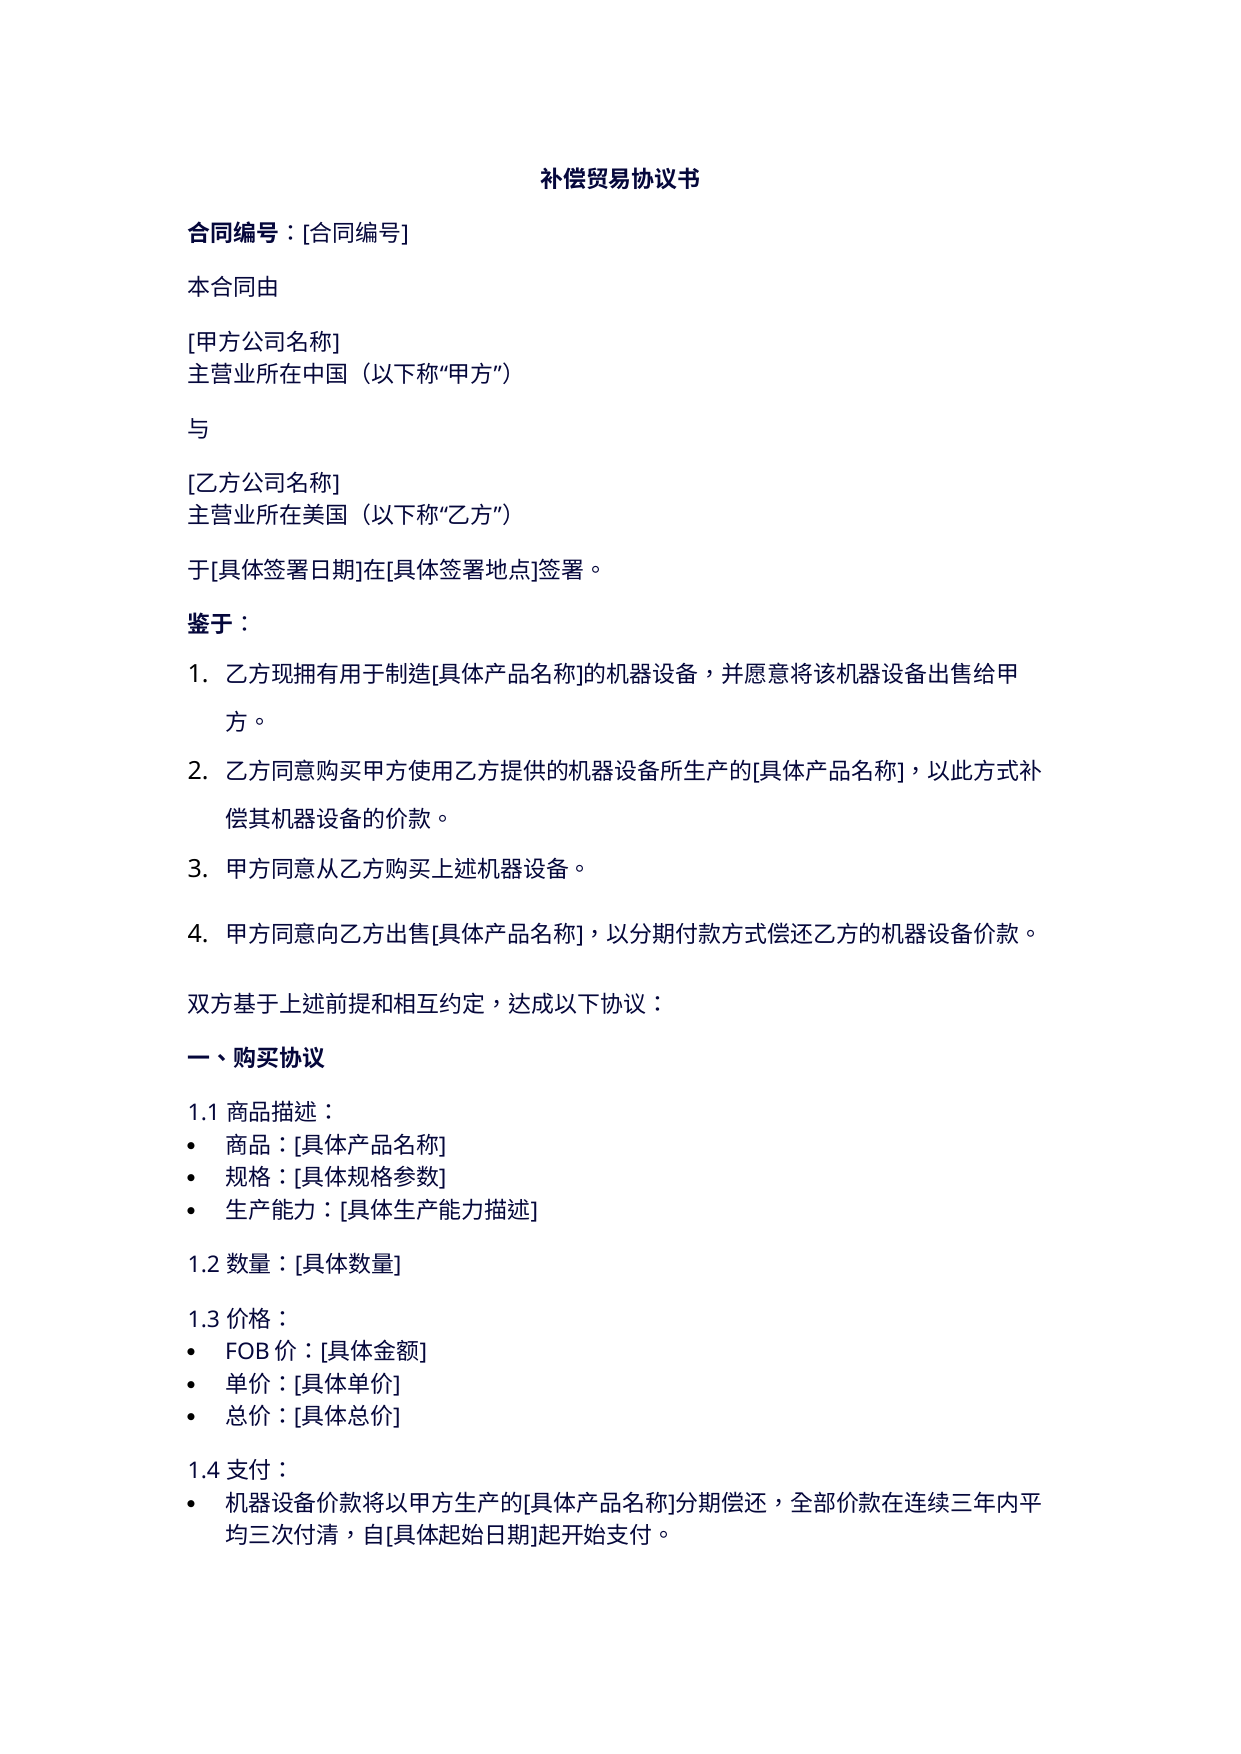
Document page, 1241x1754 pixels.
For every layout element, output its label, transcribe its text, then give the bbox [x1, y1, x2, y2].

text 于[具体签署日期]在[具体签署地点]签署。 [187, 553, 1053, 586]
text 1.1 商品描述： [187, 1096, 1053, 1128]
list FOB价：[具体金额] [187, 1334, 1053, 1367]
text 本合同由 [187, 271, 1053, 303]
text 双方基于上述前提和相互约定，达成以下协议： [187, 987, 1053, 1019]
list 商品：[具体产品名称] [187, 1128, 1053, 1161]
text 一、购买协议 [187, 1041, 1053, 1074]
list 总价：[具体总价] [187, 1399, 1053, 1432]
text 鉴于： [187, 608, 1053, 640]
text 补偿贸易协议书 [187, 162, 1053, 194]
list 乙方同意购买甲方使用乙方提供的机器设备所生产的[具体产品名称]，以此方式补偿其机器设备的价款。 [187, 738, 1053, 835]
text 与 [187, 412, 1053, 444]
list 生产能力：[具体生产能力描述] [187, 1193, 1053, 1226]
list 单价：[具体单价] [187, 1367, 1053, 1399]
text 合同编号：[合同编号] [187, 216, 1053, 249]
text 1.4 支付： [187, 1454, 1053, 1486]
text [甲方公司名称] 主营业所在中国（以下称“甲方”） [187, 325, 1053, 390]
list 甲方同意从乙方购买上述机器设备。 [187, 835, 1053, 900]
text 1.2 数量：[具体数量] [187, 1248, 1053, 1280]
text 1.3 价格： [187, 1302, 1053, 1334]
list 机器设备价款将以甲方生产的[具体产品名称]分期偿还，全部价款在连续三年内平均三次付清，自[具体起始日期]起开始支付。 [187, 1486, 1053, 1551]
text [乙方公司名称] 主营业所在美国（以下称“乙方”） [187, 466, 1053, 531]
list 甲方同意向乙方出售[具体产品名称]，以分期付款方式偿还乙方的机器设备价款。 [187, 900, 1053, 965]
list 乙方现拥有用于制造[具体产品名称]的机器设备，并愿意将该机器设备出售给甲方。 [187, 640, 1053, 738]
list 规格：[具体规格参数] [187, 1161, 1053, 1193]
